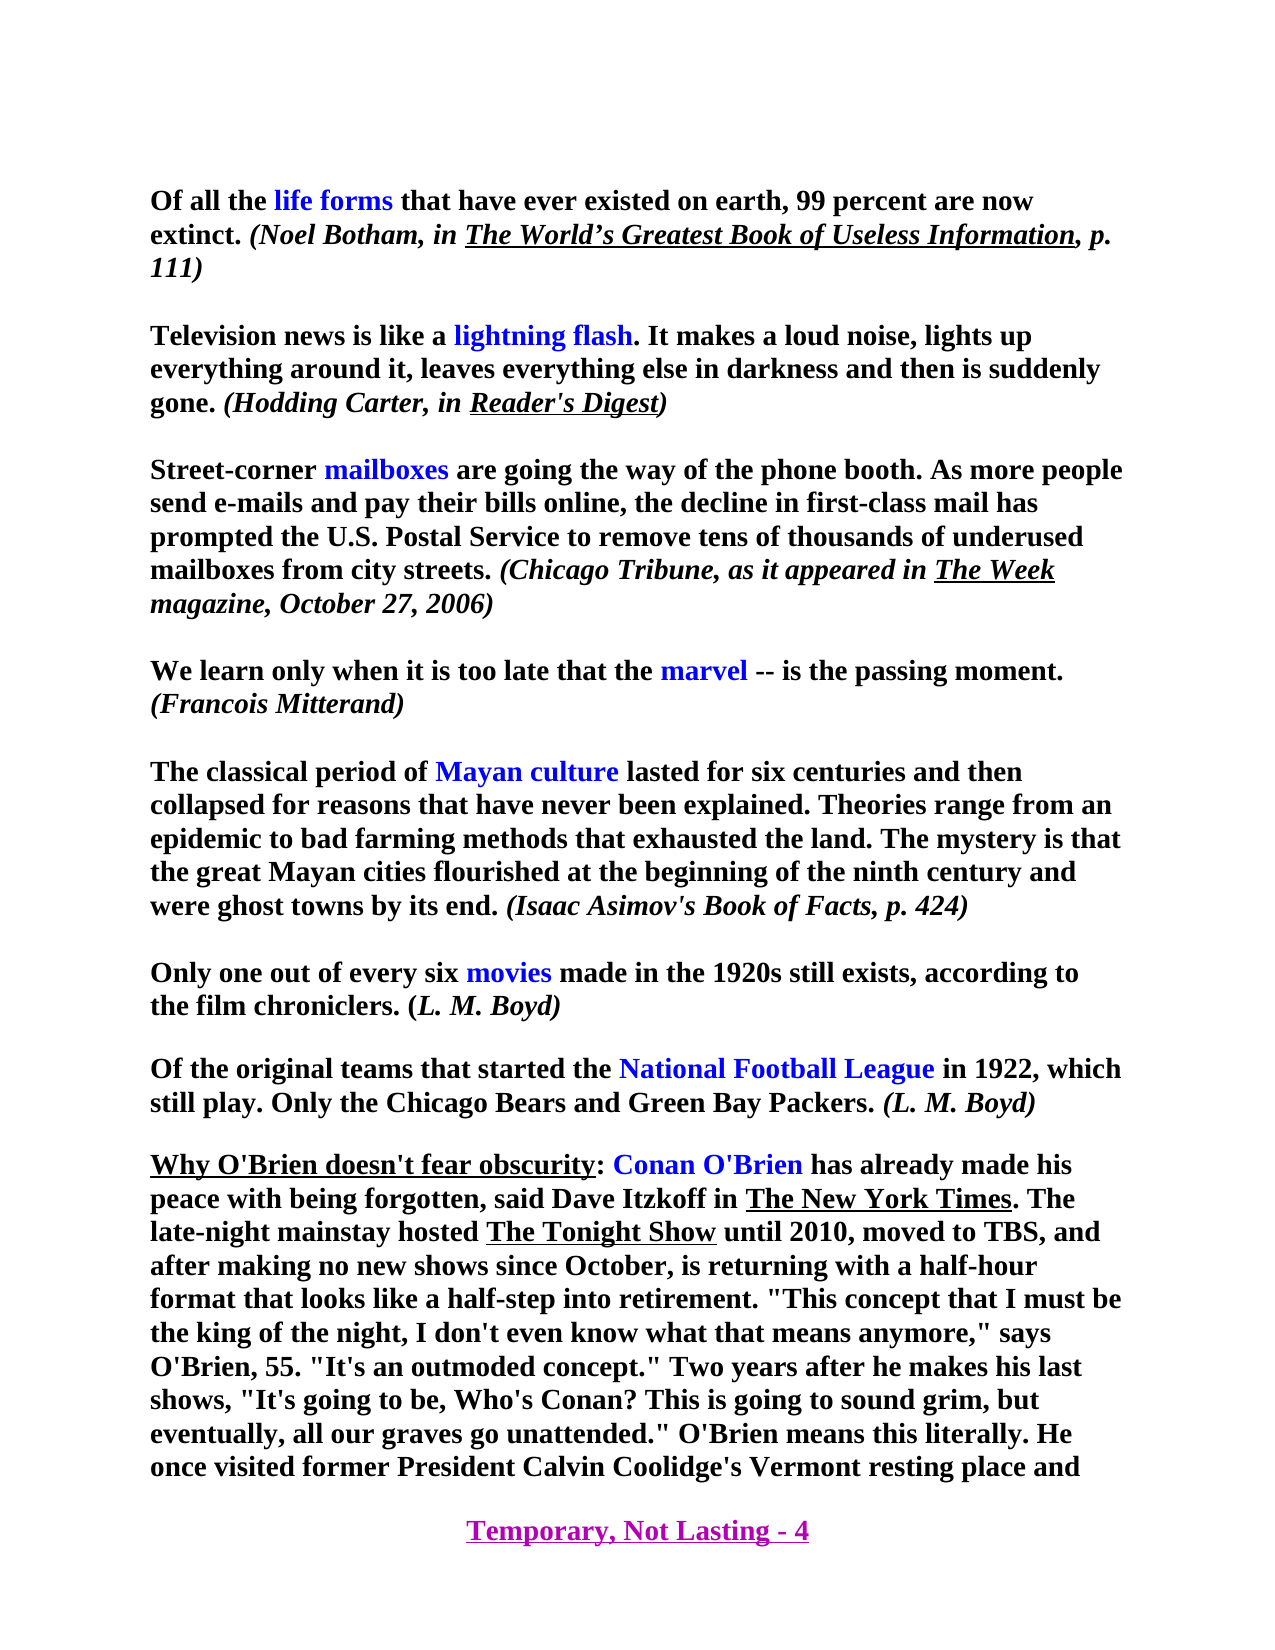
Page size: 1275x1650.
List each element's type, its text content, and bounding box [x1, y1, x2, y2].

text We learn only when it is too late that the marvel -- is the passing moment. (Francois Mitterand) [150, 653, 1125, 720]
text Of all the life forms that have ever existed on earth, 99 percent are now extinct. (Noel Botham, in The World’s Greatest Book of Useless Information, p. 111) [150, 183, 1125, 284]
text The classical period of Mayan culture lasted for six centuries and then collapsed for reasons that have never been explained. Theories range from an epidemic to bad farming methods that exhausted the land. The mystery is that the great Mayan cities flourished at the beginning of the ninth century and were ghost towns by its end. (Isaac Asimov's Book of Facts, p. 424) [150, 754, 1125, 921]
text Only one out of every six movies made in the 1920s still exists, according to the film chroniclers. (L. M. Boyd) [150, 955, 1125, 1022]
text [150, 1147, 1125, 1483]
text Street-corner mailboxes are going the way of the phone booth. As more people send e-mails and pay their bills online, the decline in first-class mail has prompted the U.S. Postal Service to remove tens of thousands of underused mailboxes from city streets. (Chicago Tribune, as it appeared in The Week magazine, October 27, 2006) [150, 452, 1125, 619]
text Television news is like a lightning flash. It makes a loud noise, lights up everything around it, leaves everything else in darkness and then is suddenly gone. (Hodding Carter, in Reader's Digest) [150, 318, 1125, 418]
text Of the original teams that started the National Football League in 1922, which still play. Only the Chicago Bears and Green Bay Packers. (L. M. Boyd) [150, 1051, 1125, 1118]
